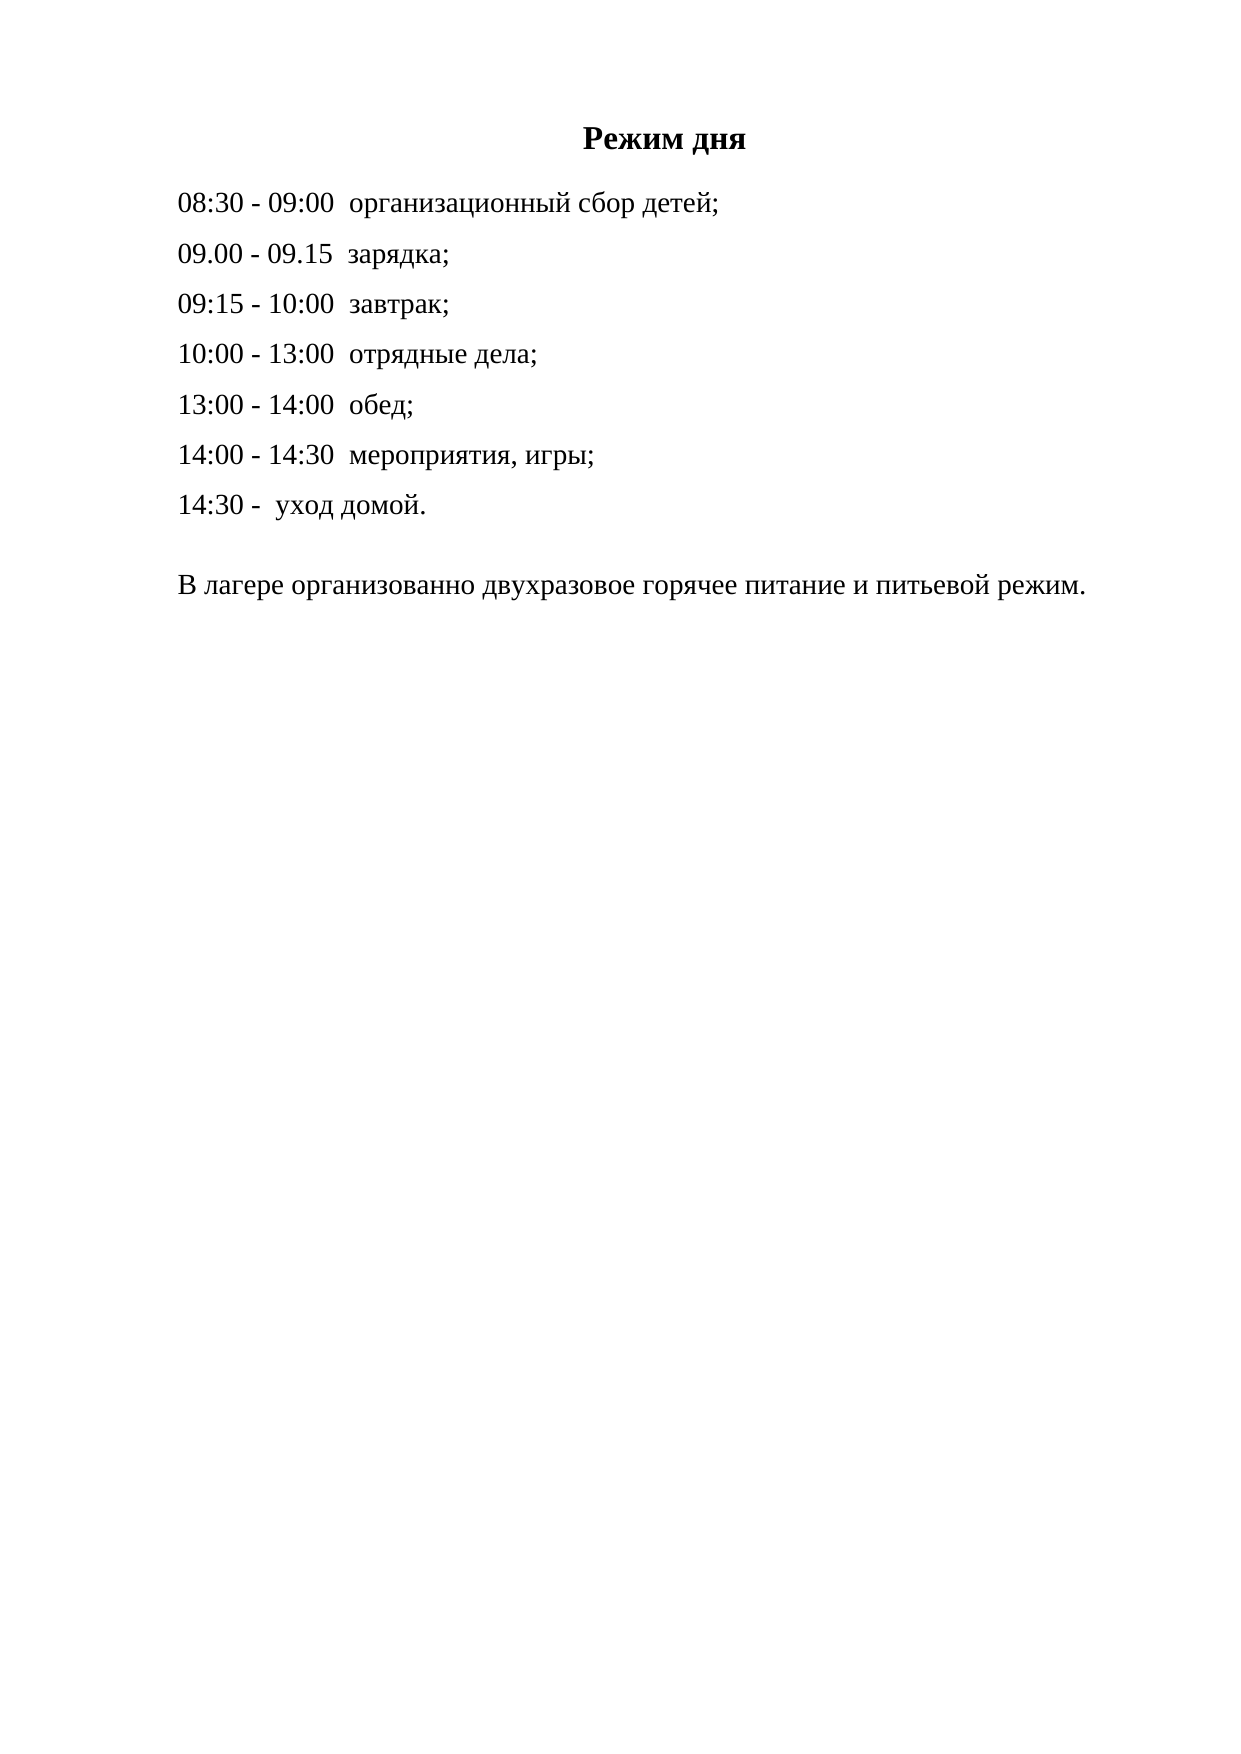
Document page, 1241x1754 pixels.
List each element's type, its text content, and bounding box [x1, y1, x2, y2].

text 08:30 - 09:00 организационный сбор детей; 09.00 - 09.15 зарядка; 09:15 - 10:00 завтрак; 10:00 - 13:00 отрядные дела; [177, 186, 1152, 370]
text Режим дня [177, 118, 1152, 156]
text 13:00 - 14:00 обед; 14:00 - 14:30 мероприятия, игры; 14:30 - уход домой. [177, 387, 1152, 521]
text В лагере организованно двухразовое горячее питание и питьевой режим. [177, 567, 1152, 601]
